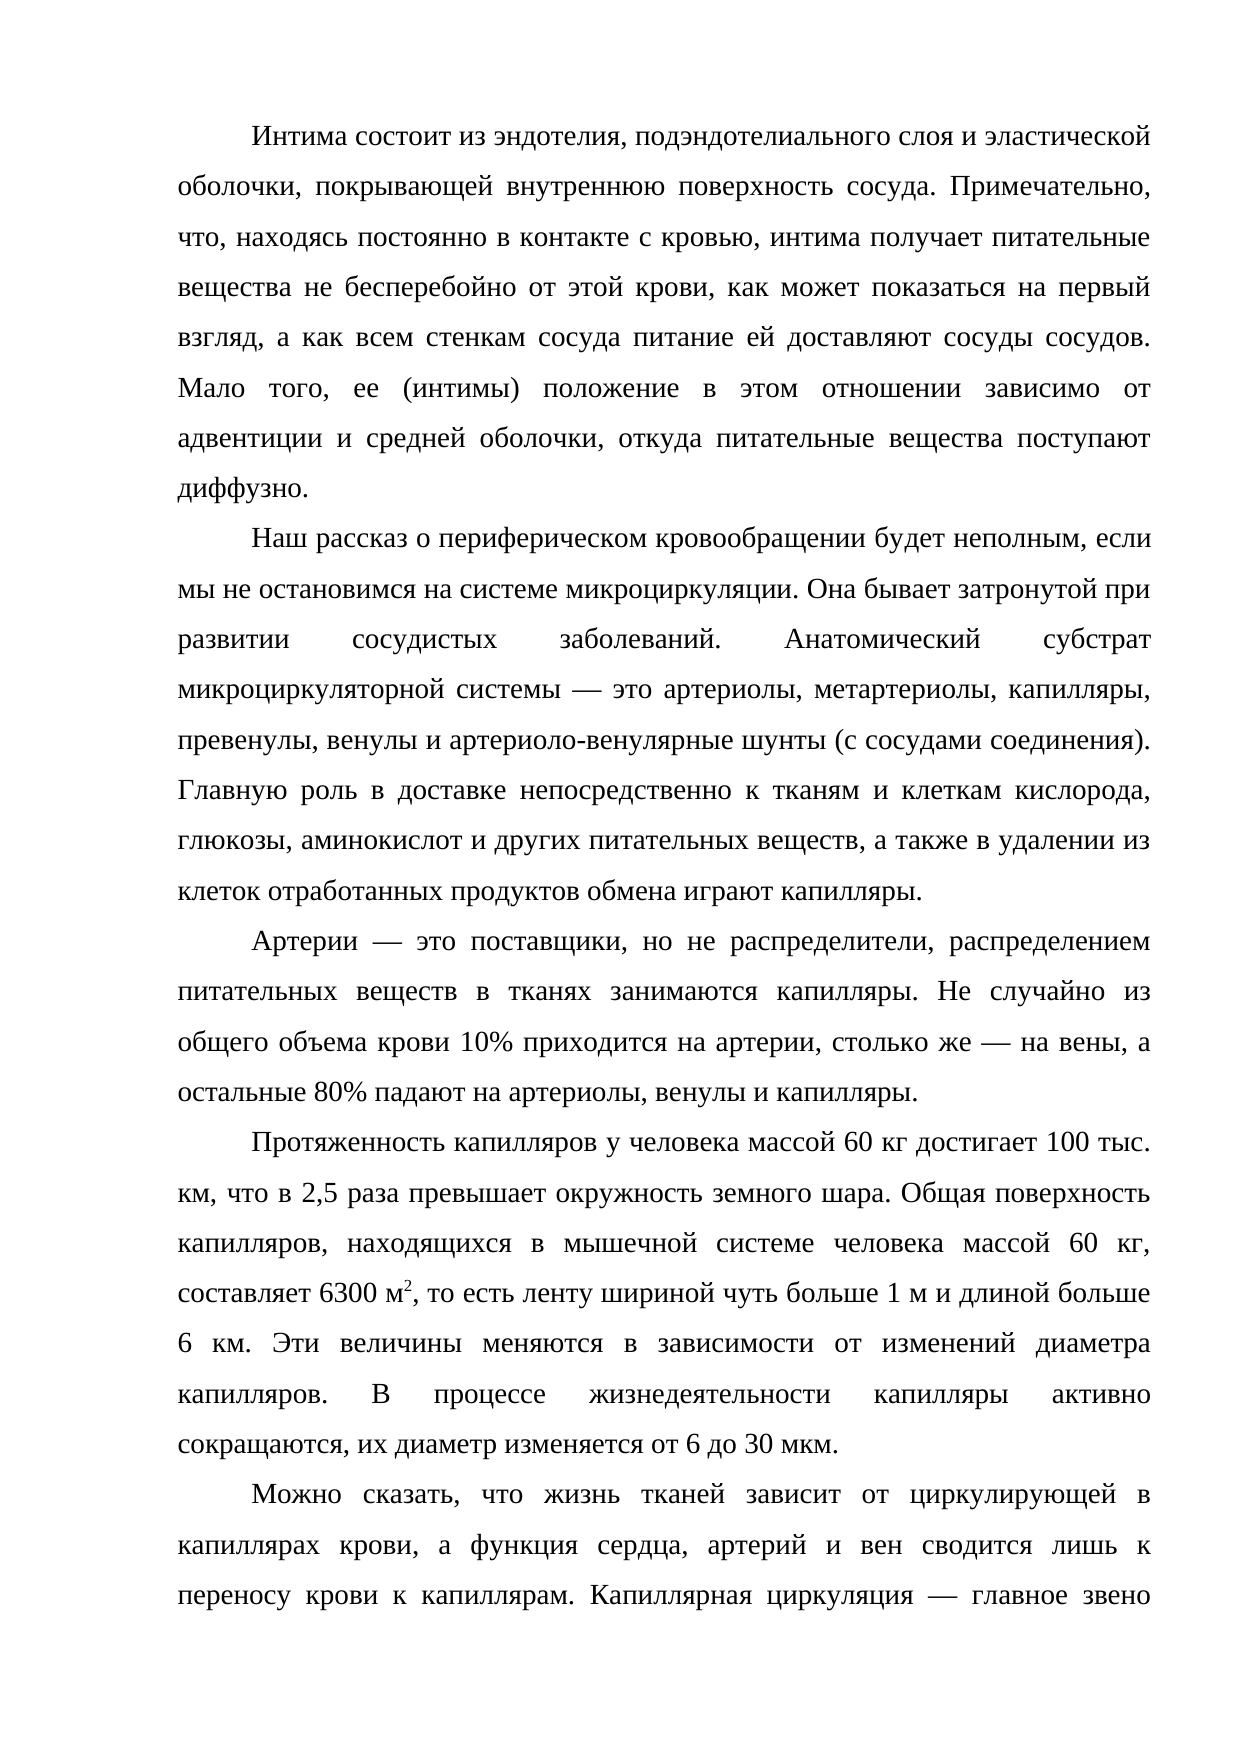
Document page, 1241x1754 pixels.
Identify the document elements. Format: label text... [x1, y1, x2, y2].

text Протяженность капилляров у человека массой достигает 100 тыс. км, что в 2,5 раза превышает окружность земного шара. Общая поверхность капилляров, находящихся в мышечной системе человека массой , составляет , то есть ленту шириной чуть больше и длиной больше . Эти величины меняются в зависимости от изменений диаметра капилляров. В процессе жизнедеятельности капилляры активно сокращаются, их диаметр изменяется от 6 до 30 мкм. [177, 1124, 1152, 1460]
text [177, 1477, 1152, 1611]
text Наш рассказ о периферическом кровообращении будет неполным, если мы не остановимся на системе микроциркуляции. Она бывает затронутой при развитии сосудистых заболеваний. Анатомический субстрат микроциркуляторной системы — это артериолы, метартериолы, капилляры, превенулы, венулы и артериоло-венулярные шунты (с сосудами соединения). Главную роль в доставке непосредственно к тканям и клеткам кислорода, глюкозы, аминокислот и других питательных веществ, а также в удалении из клеток отработанных продуктов обмена играют капилляры. [177, 521, 1152, 906]
text Интима состоит из эндотелия, подэндотелиального слоя и эластической оболочки, покрывающей внутреннюю поверхность сосуда. Примечательно, что, находясь постоянно в контакте с кровью, интима получает питательные вещества не бесперебойно от этой крови, как может показаться на первый взгляд, а как всем стенкам сосуда питание ей доставляют сосуды сосудов. Мало того, ее (интимы) положение в этом отношении зависимо от адвентиции и средней оболочки, откуда питательные вещества поступают диффузно. [177, 118, 1152, 504]
text Артерии — это поставщики, но не распределители, распределением питательных веществ в тканях занимаются капилляры. Не случайно из общего объема крови 10% приходится на артерии, столько же — на вены, а остальные 80% падают на артериолы, венулы и капилляры. [177, 923, 1152, 1108]
